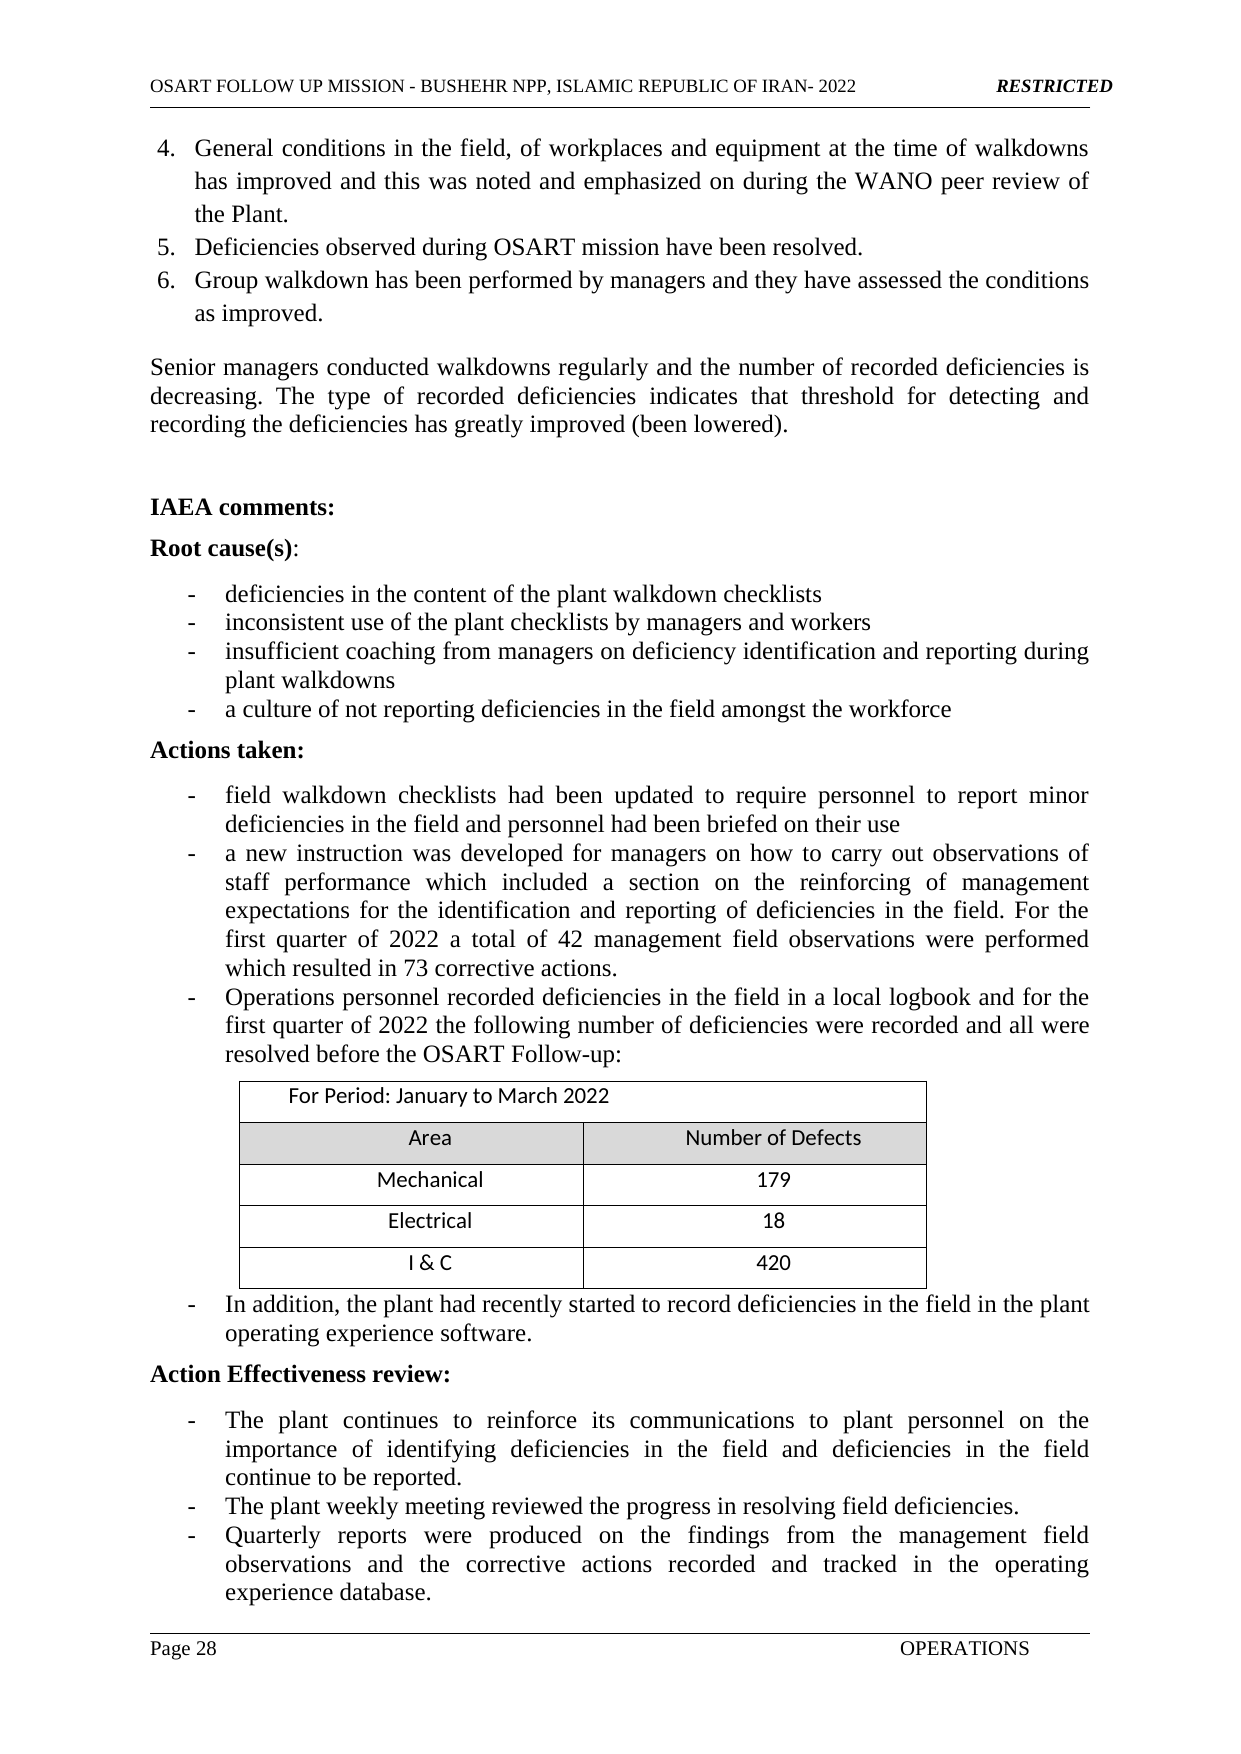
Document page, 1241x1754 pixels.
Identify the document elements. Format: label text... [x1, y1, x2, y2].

list Quarterly reports were produced on the findings from the management field observations and the corrective actions recorded and tracked in the operating experience database. [187, 1520, 1090, 1606]
table_cell Electrical [240, 1206, 583, 1247]
list a culture of not reporting deficiencies in the field amongst the workforce [187, 694, 1090, 722]
list insufficient coaching from managers on deficiency identification and reporting during plant walkdowns [187, 636, 1090, 694]
text IAEA comments: [150, 492, 1090, 521]
table_cell 420 [584, 1248, 926, 1288]
list field walkdown checklists had been updated to require personnel to report minor deficiencies in the field and personnel had been briefed on their use [187, 781, 1090, 838]
list Operations personnel recorded deficiencies in the field in a local logbook and for the first quarter of 2022 the following number of deficiencies were recorded and all were resolved before the OSART Follow-up: [187, 982, 1090, 1068]
list Senior managers conducted walkdowns regularly and the number of recorded deficiencies is decreasing. The type of recorded deficiencies indicates that threshold for detecting and recording the deficiencies has greatly improved (been lowered). [150, 352, 1090, 438]
text Root cause(s): [150, 533, 1090, 562]
list deficiencies in the content of the plant walkdown checklists [187, 579, 1090, 607]
table_cell I & C [240, 1248, 583, 1288]
list In addition, the plant had recently started to record deficiencies in the field in the plant operating experience software. [187, 1289, 1090, 1347]
table_cell Mechanical [240, 1165, 583, 1205]
list inconsistent use of the plant checklists by managers and workers [187, 607, 1090, 636]
list General conditions in the field, of workplaces and equipment at the time of walkdowns has improved and this was noted and emphasized on during the WANO peer review of the Plant. [157, 133, 1090, 228]
list Deficiencies observed during OSART mission have been resolved. [157, 232, 1090, 261]
list a new instruction was developed for managers on how to carry out observations of staff performance which included a section on the reinforcing of management expectations for the identification and reporting of deficiencies in the field. For the first quarter of 2022 a total of 42 management field observations were performed which resulted in 73 corrective actions. [187, 838, 1090, 982]
list Group walkdown has been performed by managers and they have assessed the conditions as improved. [157, 265, 1090, 327]
table_cell Number of Defects [584, 1123, 926, 1164]
text Action Effectiveness review: [150, 1359, 1090, 1388]
table_cell 179 [584, 1165, 926, 1205]
table_header For Period: January to March 2022 [240, 1082, 926, 1122]
table_cell Area [240, 1123, 583, 1164]
list The plant weekly meeting reviewed the progress in resolving field deficiencies. [187, 1491, 1090, 1520]
text Actions taken: [150, 735, 1090, 764]
table_cell 18 [584, 1206, 926, 1247]
list The plant continues to reinforce its communications to plant personnel on the importance of identifying deficiencies in the field and deficiencies in the field continue to be reported. [187, 1405, 1090, 1491]
